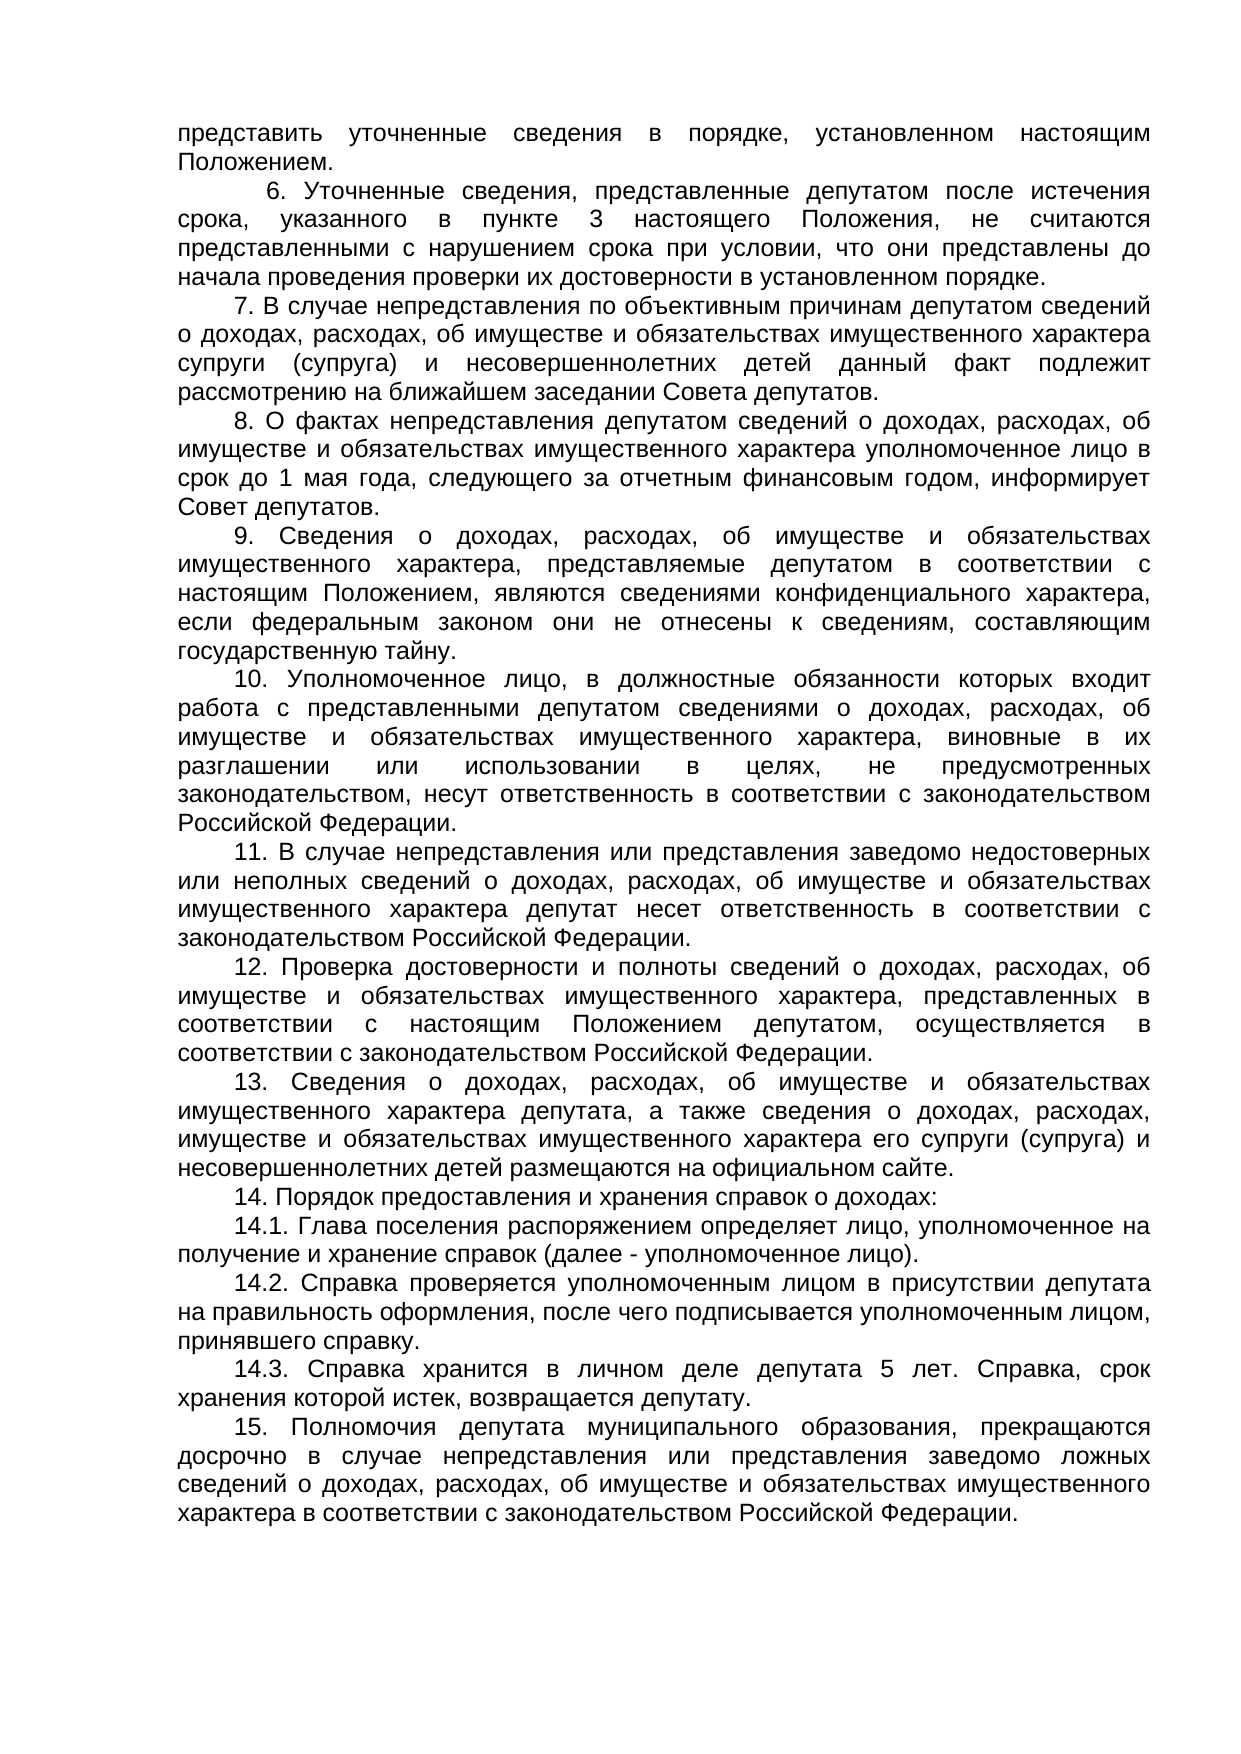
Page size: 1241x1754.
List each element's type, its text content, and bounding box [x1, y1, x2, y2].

text 14.2. Справка проверяется уполномоченным лицом в присутствии депутата на правильность оформления, после чего подписывается уполномоченным лицом, принявшего справку. [177, 1268, 1152, 1354]
text 15. Полномочия депутата муниципального образования, прекращаются досрочно в случае непредставления или представления заведомо ложных сведений о доходах, расходах, об имуществе и обязательствах имущественного характера в соответствии с законодательством Российской Федерации. [177, 1412, 1152, 1527]
text 9. Сведения о доходах, расходах, об имуществе и обязательствах имущественного характера, представляемые депутатом в соответствии с настоящим Положением, являются сведениями конфиденциального характера, если федеральным законом они не отнесены к сведениям, составляющим государственную тайну. [177, 521, 1152, 664]
text 12. Проверка достоверности и полноты сведений о доходах, расходах, об имуществе и обязательствах имущественного характера, представленных в соответствии с настоящим Положением депутатом, осуществляется в соответствии с законодательством Российской Федерации. [177, 952, 1152, 1067]
text 8. О фактах непредставления депутатом сведений о доходах, расходах, об имуществе и обязательствах имущественного характера уполномоченное лицо в срок до 1 мая года, следующего за отчетным финансовым годом, информирует Совет депутатов. [177, 406, 1152, 521]
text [177, 118, 1152, 176]
text 7. В случае непредставления по объективным причинам депутатом сведений о доходах, расходах, об имуществе и обязательствах имущественного характера супруги (супруга) и несовершеннолетних детей данный факт подлежит рассмотрению на ближайшем заседании Совета депутатов. [177, 291, 1152, 406]
text 11. В случае непредставления или представления заведомо недостоверных или неполных сведений о доходах, расходах, об имуществе и обязательствах имущественного характера депутат несет ответственность в соответствии с законодательством Российской Федерации. [177, 837, 1152, 952]
text 6. Уточненные сведения, представленные депутатом после истечения срока, указанного в пункте 3 настоящего Положения, не считаются представленными с нарушением срока при условии, что они представлены до начала проведения проверки их достоверности в установленном порядке. [177, 176, 1152, 291]
text 14.3. Справка хранится в личном деле депутата 5 лет. Справка, срок хранения которой истек, возвращается депутату. [177, 1354, 1152, 1412]
text 13. Сведения о доходах, расходах, об имуществе и обязательствах имущественного характера депутата, а также сведения о доходах, расходах, имуществе и обязательствах имущественного характера его супруги (супруга) и несовершеннолетних детей размещаются на официальном сайте. [177, 1067, 1152, 1182]
text 14.1. Глава поселения распоряжением определяет лицо, уполномоченное на получение и хранение справок (далее - уполномоченное лицо). [177, 1211, 1152, 1268]
text 10. Уполномоченное лицо, в должностные обязанности которых входит работа с представленными депутатом сведениями о доходах, расходах, об имуществе и обязательствах имущественного характера, виновные в их разглашении или использовании в целях, не предусмотренных законодательством, несут ответственность в соответствии с законодательством Российской Федерации. [177, 664, 1152, 837]
text 14. Порядок предоставления и хранения справок о доходах: [177, 1182, 1152, 1211]
